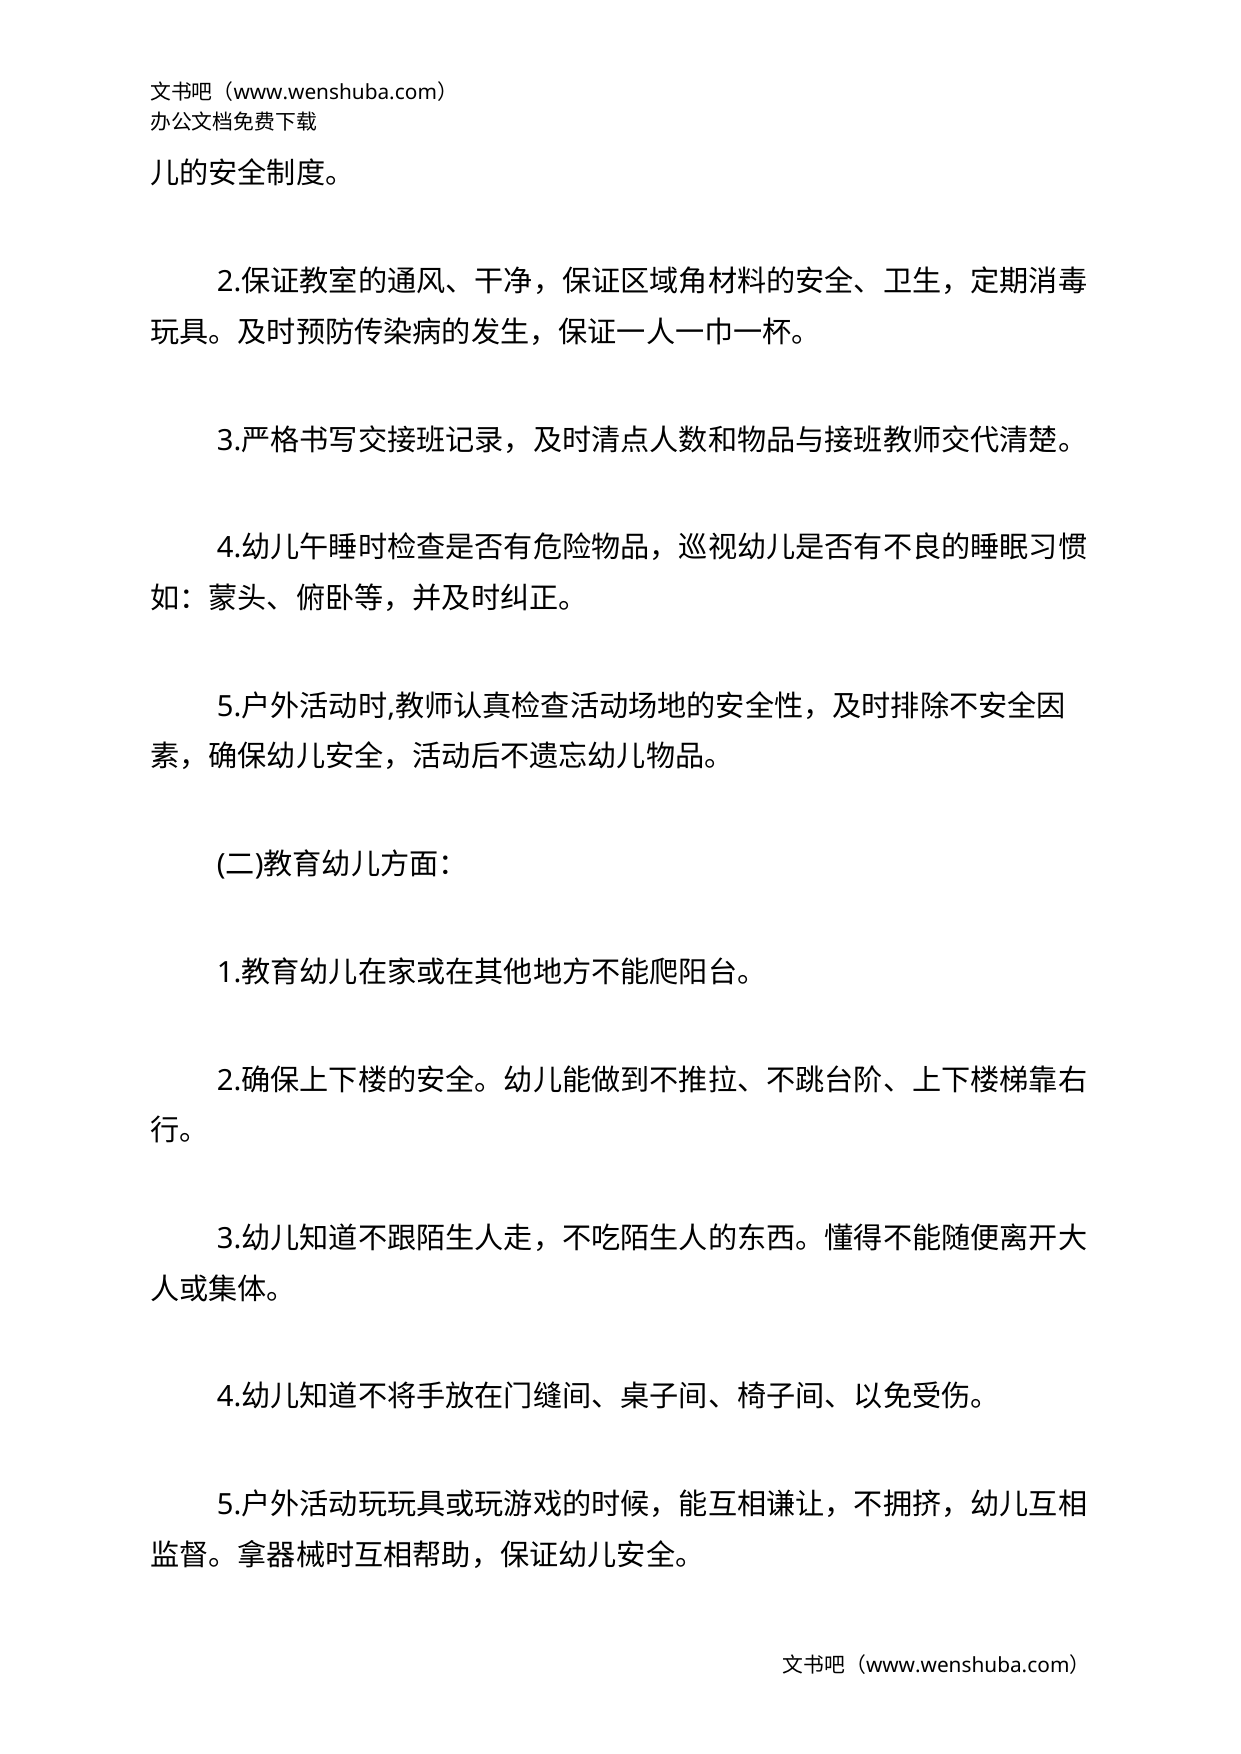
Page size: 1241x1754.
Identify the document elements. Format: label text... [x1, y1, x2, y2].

text 3.幼儿知道不跟陌生人走，不吃陌生人的东西。懂得不能随便离开大人或集体。 [150, 1214, 1090, 1308]
text 1.教育幼儿在家或在其他地方不能爬阳台。 [150, 948, 1090, 991]
text 2.保证教室的通风、干净，保证区域角材料的安全、卫生，定期消毒玩具。及时预防传染病的发生，保证一人一巾一杯。 [150, 258, 1090, 351]
text 4.幼儿知道不将手放在门缝间、桌子间、椅子间、以免受伤。 [150, 1373, 1090, 1415]
text 2.确保上下楼的安全。幼儿能做到不推拉、不跳台阶、上下楼梯靠右行。 [150, 1056, 1090, 1149]
text 4.幼儿午睡时检查是否有危险物品，巡视幼儿是否有不良的睡眠习惯如：蒙头、俯卧等，并及时纠正。 [150, 524, 1090, 617]
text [150, 150, 1090, 192]
text 3.严格书写交接班记录，及时清点人数和物品与接班教师交代清楚。 [150, 416, 1090, 458]
text 5.户外活动玩玩具或玩游戏的时候，能互相谦让，不拥挤，幼儿互相监督。拿器械时互相帮助，保证幼儿安全。 [150, 1481, 1090, 1574]
text 5.户外活动时,教师认真检查活动场地的安全性，及时排除不安全因素，确保幼儿安全，活动后不遗忘幼儿物品。 [150, 682, 1090, 775]
text (二)教育幼儿方面： [150, 841, 1090, 883]
